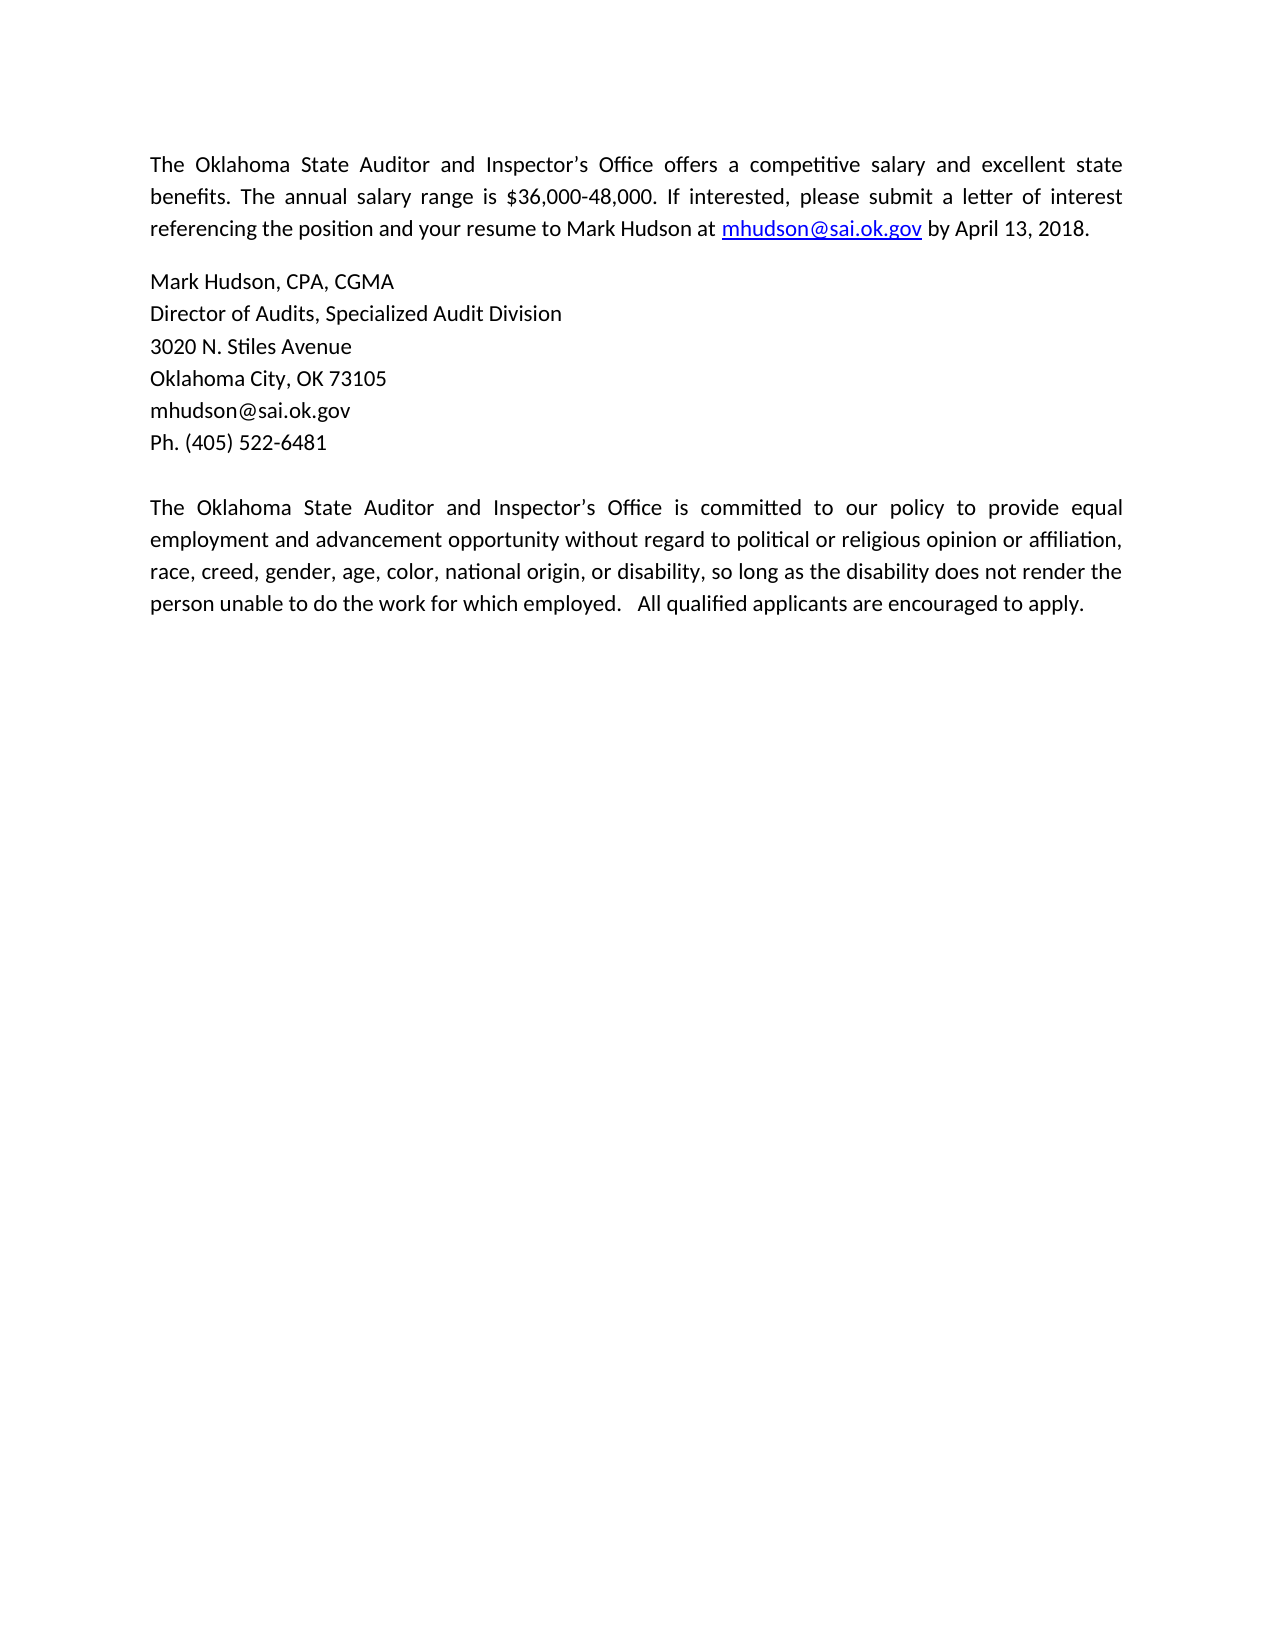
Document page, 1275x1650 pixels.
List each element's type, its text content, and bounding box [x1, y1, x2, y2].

text 3020 N. Stiles Avenue [150, 332, 1125, 360]
text mhudson@sai.ok.gov [150, 396, 1125, 424]
text The Oklahoma State Auditor and Inspector’s Office offers a competitive salary and excellent state benefits. The annual salary range is $36,000-48,000. If interested, please submit a letter of interest referencing the position and your resume to Mark Hudson at mhudson@sai.ok.gov by April 13, 2018. [150, 150, 1125, 242]
text Oklahoma City, OK 73105 [150, 364, 1125, 392]
text Director of Audits, Specialized Audit Division [150, 299, 1125, 328]
text The Oklahoma State Auditor and Inspector’s Office is committed to our policy to provide equal employment and advancement opportunity without regard to political or religious opinion or affiliation, race, creed, gender, age, color, national origin, or disability, so long as the disability does not render the person unable to do the work for which employed. All qualified applicants are encouraged to apply. [150, 493, 1125, 617]
text Ph. (405) 522-6481 [150, 428, 1125, 456]
text Mark Hudson, CPA, CGMA [150, 267, 1125, 295]
